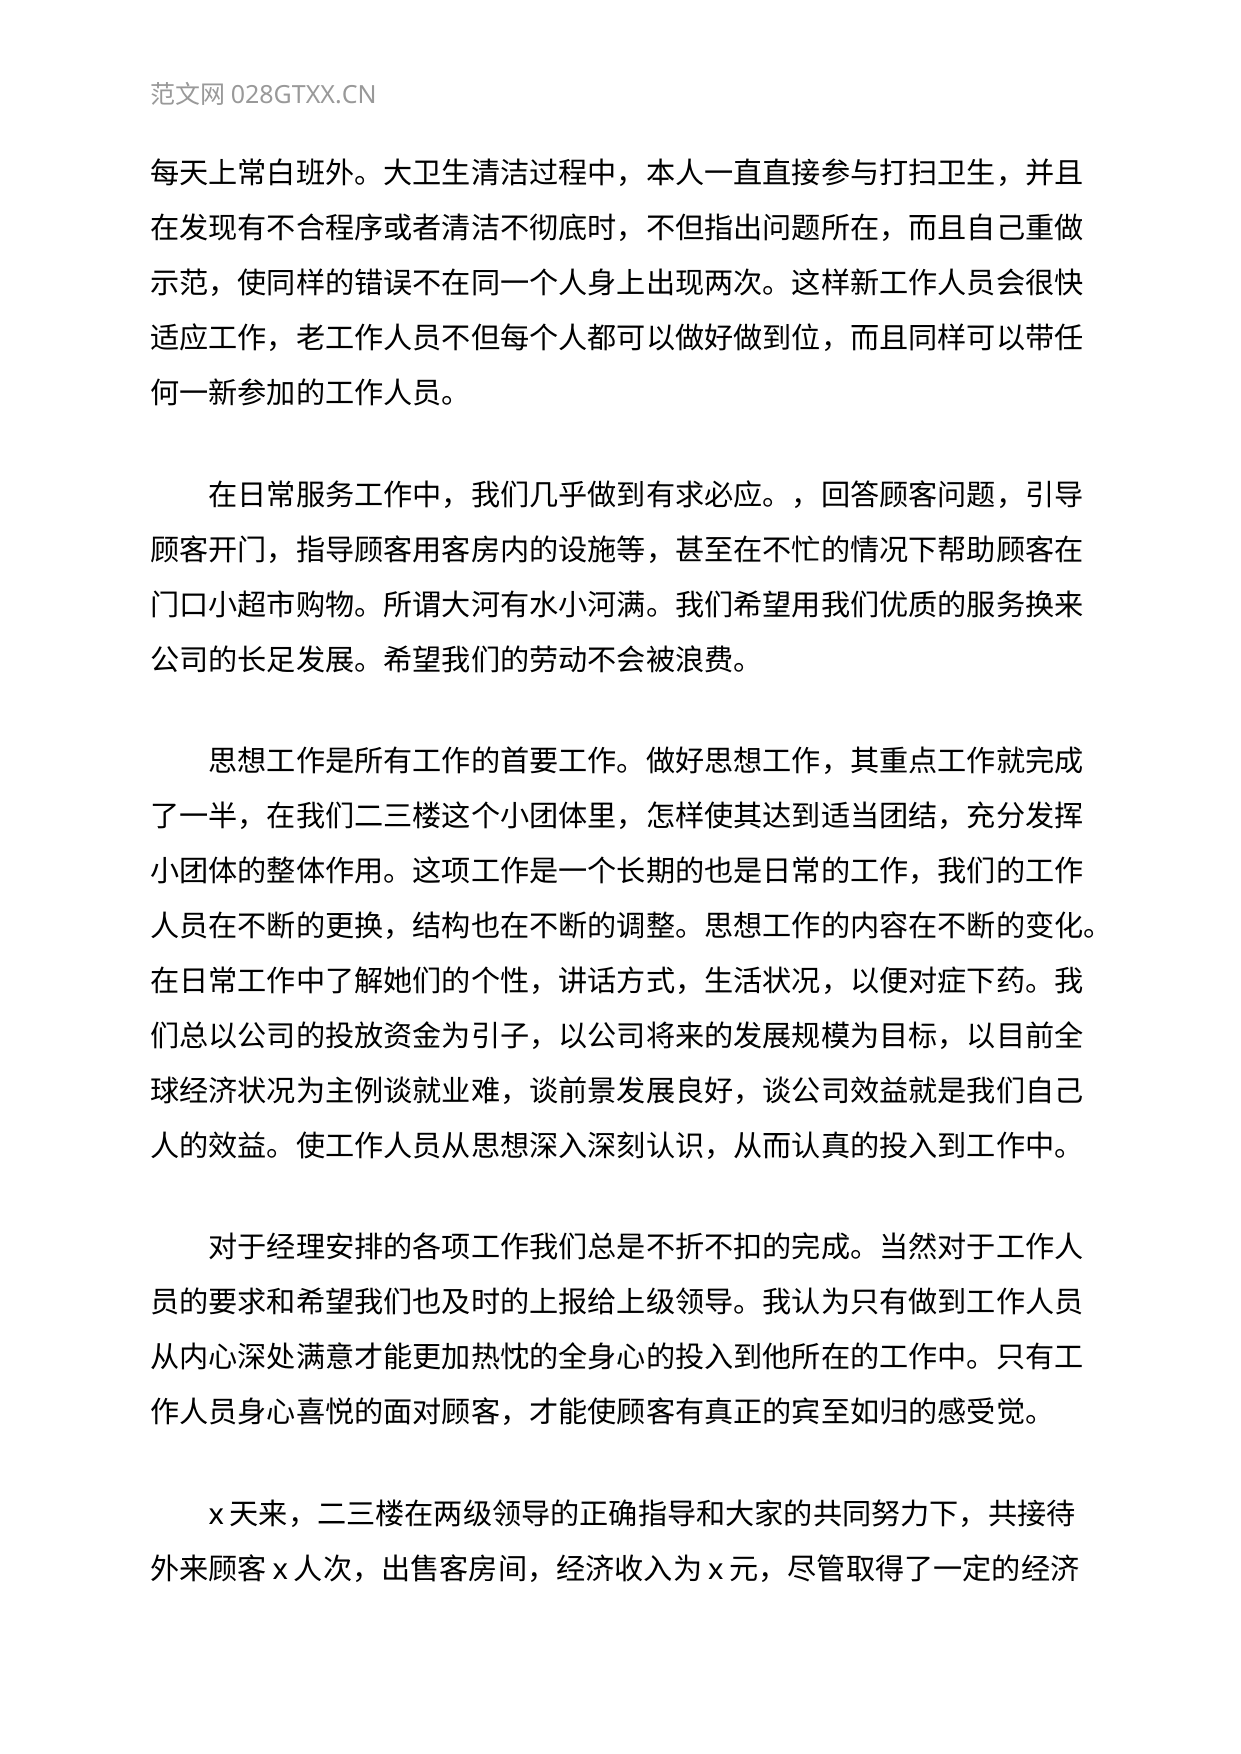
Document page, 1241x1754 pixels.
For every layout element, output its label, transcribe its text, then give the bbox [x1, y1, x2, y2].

text 在日常服务工作中，我们几乎做到有求必应。，回答顾客问题，引导顾客开门，指导顾客用客房内的设施等，甚至在不忙的情况下帮助顾客在门口小超市购物。所谓大河有水小河满。我们希望用我们优质的服务换来公司的长足发展。希望我们的劳动不会被浪费。 [150, 471, 1090, 678]
text 思想工作是所有工作的首要工作。做好思想工作，其重点工作就完成了一半，在我们二三楼这个小团体里，怎样使其达到适当团结，充分发挥小团体的整体作用。这项工作是一个长期的也是日常的工作，我们的工作人员在不断的更换，结构也在不断的调整。思想工作的内容在不断的变化。在日常工作中了解她们的个性，讲话方式，生活状况，以便对症下药。我们总以公司的投放资金为引子，以公司将来的发展规模为目标，以目前全球经济状况为主例谈就业难，谈前景发展良好，谈公司效益就是我们自己人的效益。使工作人员从思想深入深刻认识，从而认真的投入到工作中。 [150, 738, 1090, 1164]
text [150, 150, 1090, 412]
text 对于经理安排的各项工作我们总是不折不扣的完成。当然对于工作人员的要求和希望我们也及时的上报给上级领导。我认为只有做到工作人员从内心深处满意才能更加热忱的全身心的投入到他所在的工作中。只有工作人员身心喜悦的面对顾客，才能使顾客有真正的宾至如归的感受觉。 [150, 1224, 1090, 1431]
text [150, 1490, 1090, 1588]
